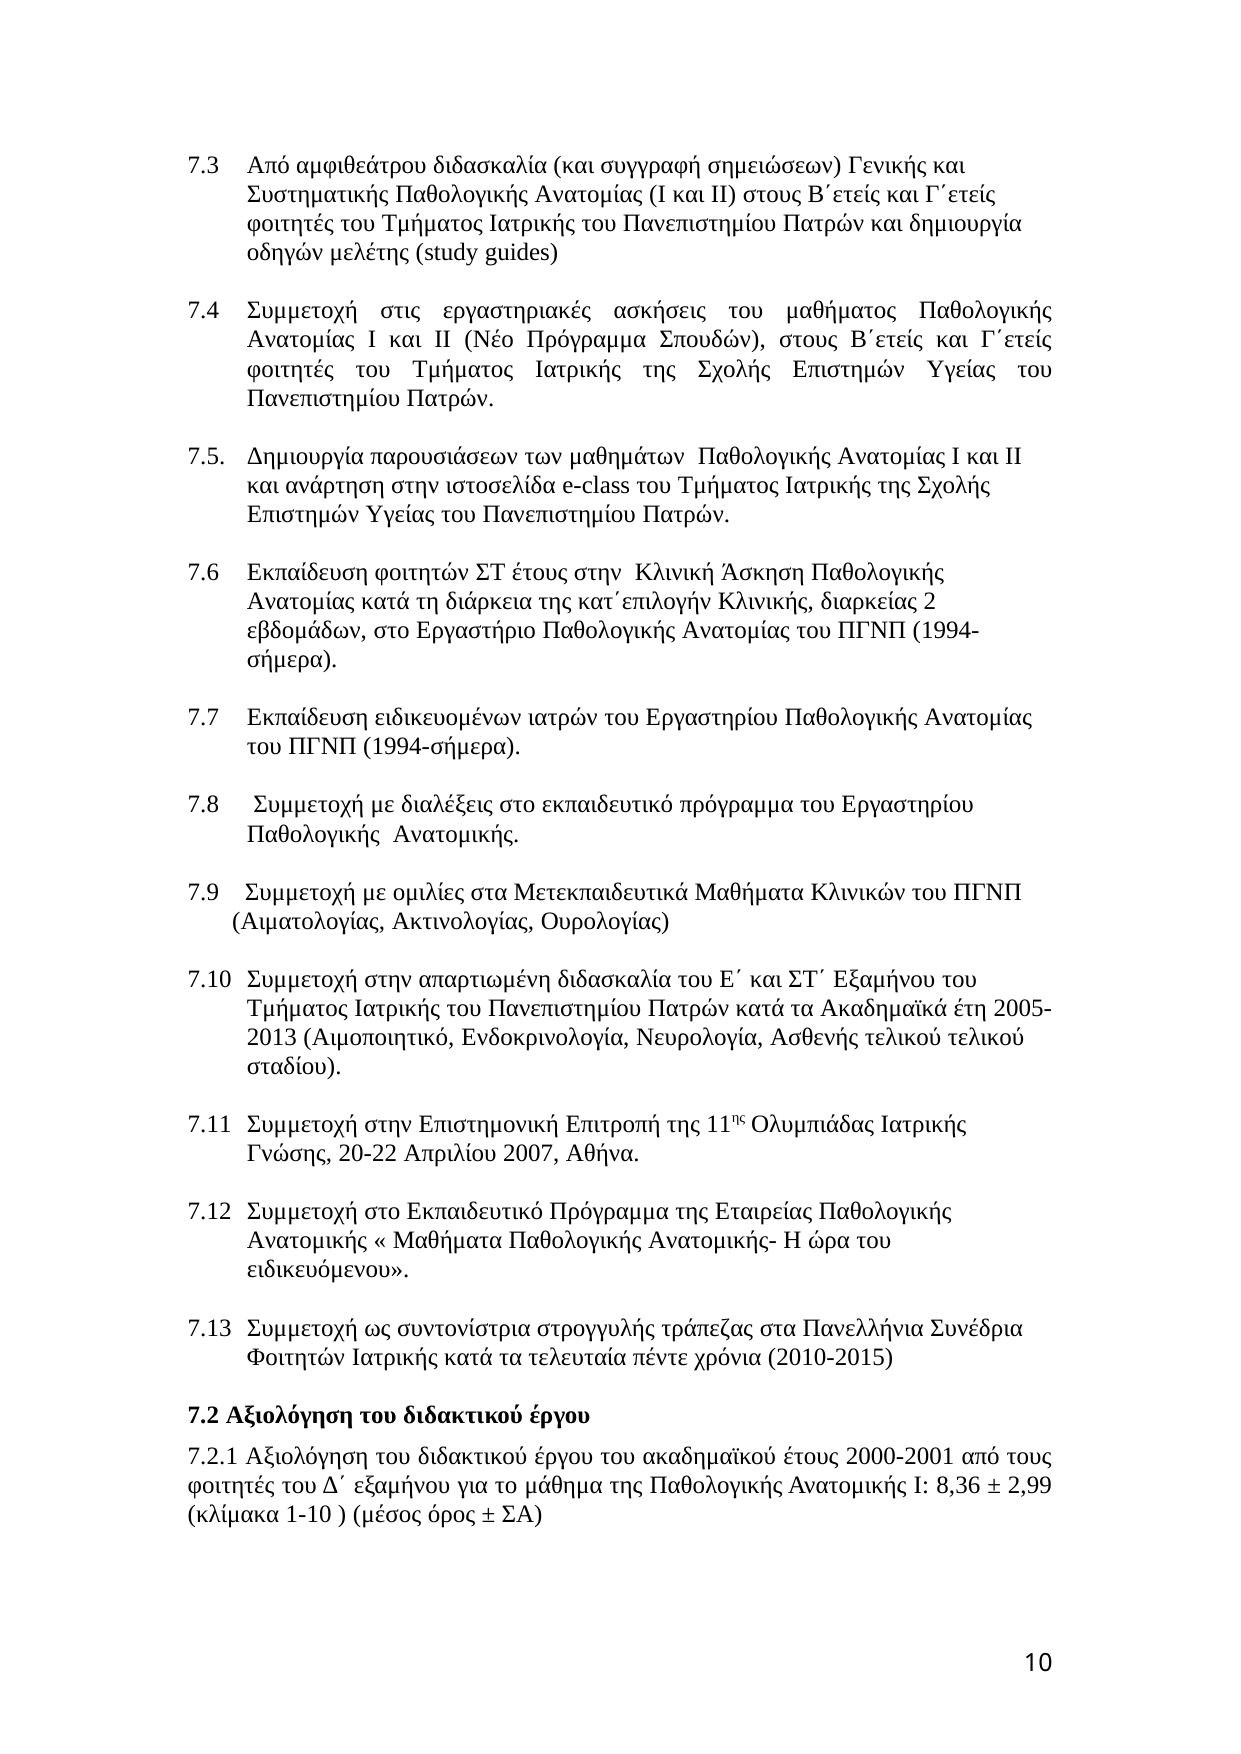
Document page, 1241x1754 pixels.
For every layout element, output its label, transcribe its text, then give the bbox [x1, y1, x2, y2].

text 7.4 Συμμετοχή στις εργαστηριακές ασκήσεις του μαθήματος Παθολογικής Ανατομίας Ι και ΙΙ (Νέο Πρόγραμμα Σπουδών), στους Β΄ετείς και Γ΄ετείς φοιτητές του Τμήματος Ιατρικής της Σχολής Επιστημών Υγείας του Πανεπιστημίου Πατρών. [187, 295, 1053, 412]
text 7.2 Aξιολόγηση του διδακτικού έργου [187, 1400, 1053, 1429]
text 7.6 Εκπαίδευση φοιτητών ΣΤ έτους στην Κλινική Άσκηση Παθολογικής Ανατομίας κατά τη διάρκεια της κατ΄επιλογήν Κλινικής, διαρκείας 2 εβδομάδων, στο Εργαστήριο Παθολογικής Ανατομίας του ΠΓΝΠ (1994-σήμερα). [187, 557, 1053, 673]
text 7.5. Δημιουργία παρουσιάσεων των μαθημάτων Παθολογικής Ανατομίας Ι και ΙΙ και ανάρτηση στην ιστοσελίδα e-class του Τμήματος Ιατρικής της Σχολής Επιστημών Υγείας του Πανεπιστημίου Πατρών. [187, 441, 1053, 528]
list Συμμετοχή με διαλέξεις στο εκπαιδευτικό πρόγραμμα του Εργαστηρίου Παθολογικής Ανατομικής. [187, 789, 1053, 847]
text Συστηματικής Παθολογικής Ανατομίας (Ι και ΙΙ) στους Β΄ετείς και Γ΄ετείς φοιτητές του Τμήματος Ιατρικής του Πανεπιστημίου Πατρών και δημιουργία οδηγών μελέτης (study guides) [247, 179, 1053, 266]
text 7.2.1 Aξιολόγηση του διδακτικού έργου του ακαδημαϊκού έτους 2000-2001 από τους φοιτητές του Δ΄ εξαμήνου για το μάθημα της Παθολογικής Ανατομικής Ι: 8,36 ± 2,99 (κλίμακα 1-10 ) (μέσος όρος ± ΣΑ) [187, 1441, 1053, 1528]
text 7.10 Συμμετοχή στην απαρτιωμένη διδασκαλία του Ε΄ και ΣΤ΄ Εξαμήνου του Τμήματος Ιατρικής του Πανεπιστημίου Πατρών κατά τα Ακαδημαϊκά έτη 2005-2013 (Αιμοποιητικό, Eνδοκρινολογία, Νευρολογία, Ασθενής τελικού τελικού σταδίου). [187, 964, 1053, 1080]
list Συμμετοχή στο Εκπαιδευτικό Πρόγραμμα της Εταιρείας Παθολογικής Ανατομικής « Mαθήματα Παθολογικής Ανατομικής- Η ώρα του ειδικευόμενου». [187, 1196, 1053, 1283]
list Συμμετοχή με ομιλίες στα Μετεκπαιδευτικά Μαθήματα Κλινικών του ΠΓΝΠ (Αιματολογίας, Ακτινολογίας, Ουρολογίας) [187, 877, 1053, 935]
list Συμμετοχή ως συντονίστρια στρογγυλής τράπεζας στα Πανελλήνια Συνέδρια Φοιτητών Ιατρικής κατά τα τελευταία πέντε χρόνια (2010-2015) [187, 1312, 1053, 1371]
text 7.3 Από αμφιθεάτρου διδασκαλία (και συγγραφή σημειώσεων) Γενικής και [187, 150, 1053, 179]
text 7.7 Εκπαίδευση ειδικευομένων ιατρών του Εργαστηρίου Παθολογικής Ανατομίας του ΠΓΝΠ (1994-σήμερα). [187, 702, 1053, 760]
text 7.11 Συμμετοχή στην Επιστημονική Επιτροπή της 11ης Ολυμπιάδας Ιατρικής Γνώσης, 20-22 Απριλίου 2007, Αθήνα. [187, 1109, 1053, 1167]
